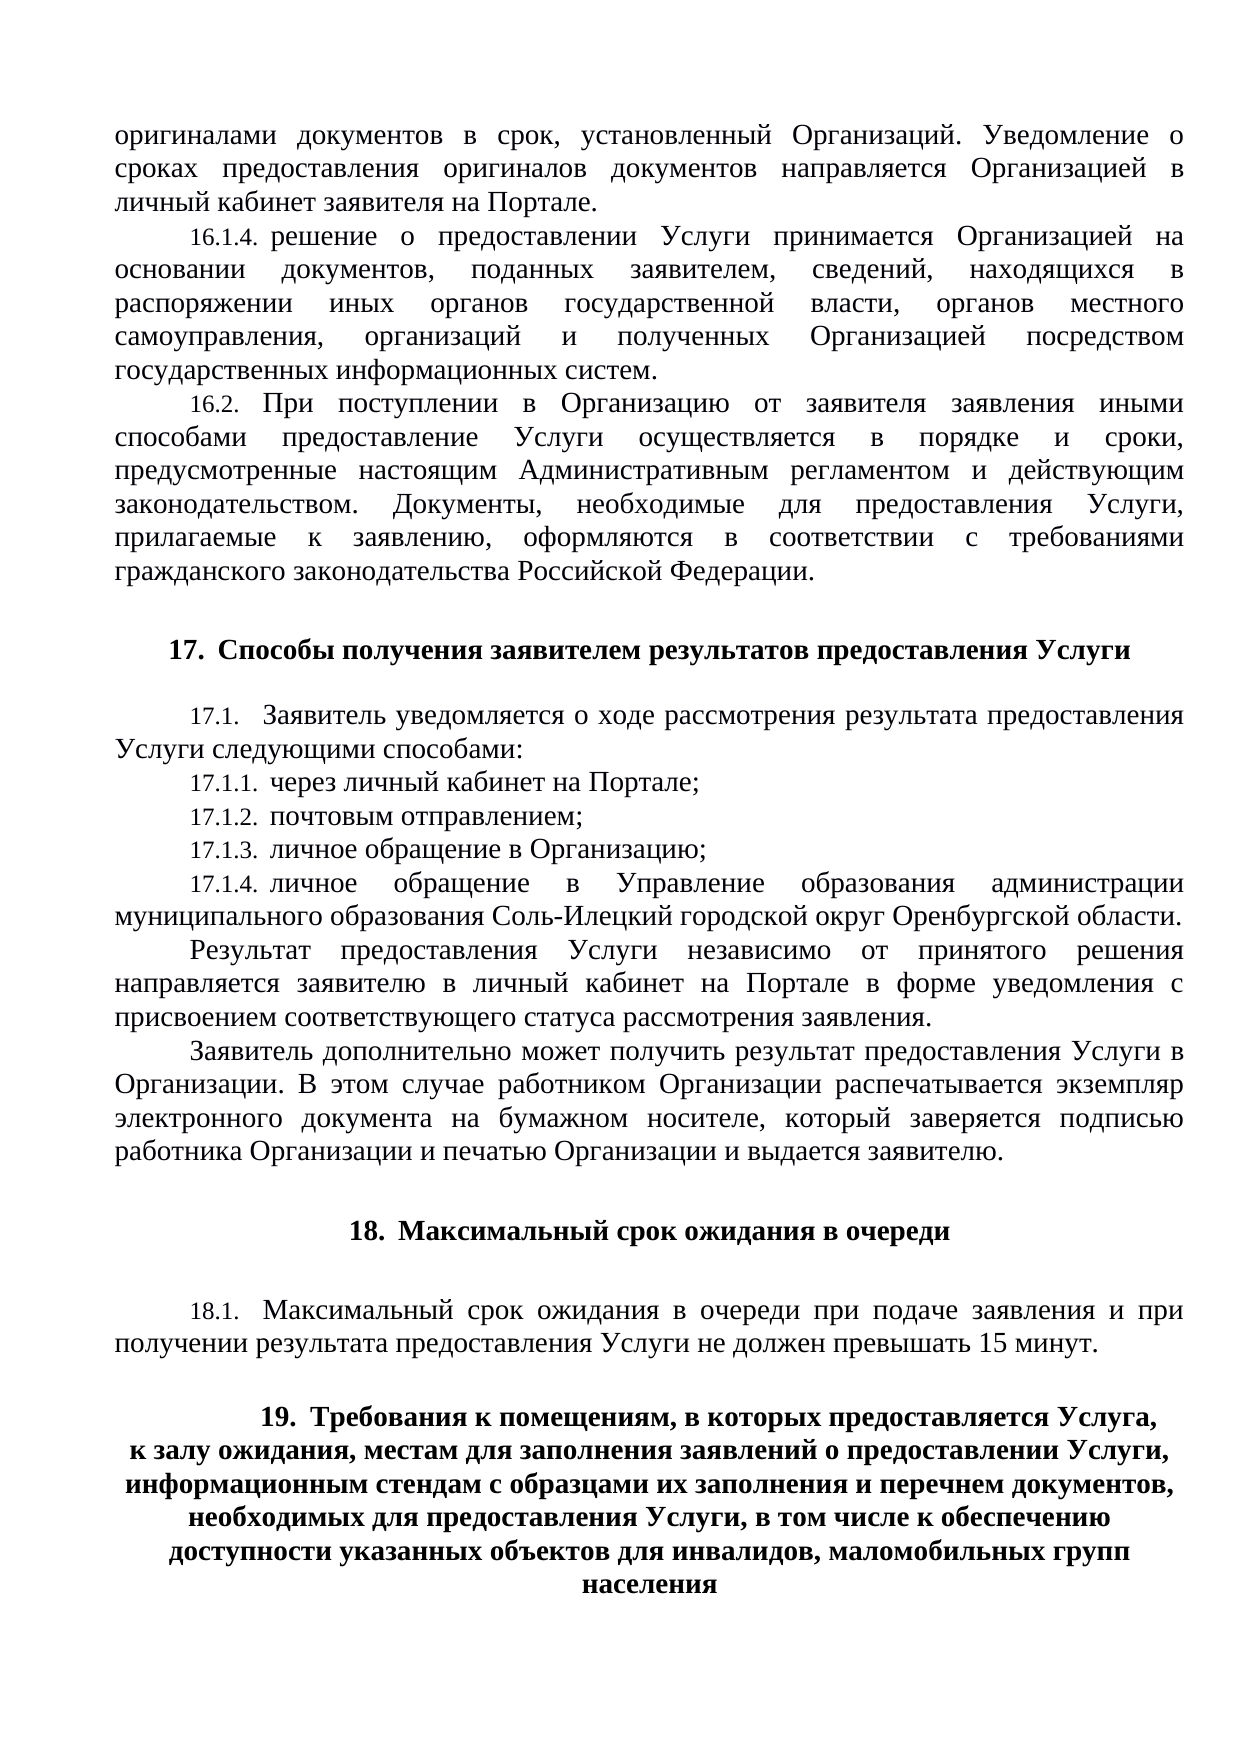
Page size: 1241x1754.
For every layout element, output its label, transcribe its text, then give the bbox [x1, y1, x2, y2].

text Заявитель дополнительно может получить результат предоставления Услуги в Организации. В этом случае работником Организации распечатывается экземпляр электронного документа на бумажном носителе, который заверяется подписью работника Организации и печатью Организации и выдается заявителю. [114, 1033, 1185, 1167]
list почтовым отправлением; [114, 798, 1185, 831]
list Требования к помещениям, в которых предоставляется Услуга, к залу ожидания, местам для заполнения заявлений о предоставлении Услуги, информационным стендам с образцами их заполнения и перечнем документов, необходимых для предоставления Услуги, в том числе к обеспечению доступности указанных объектов для инвалидов, маломобильных групп [114, 1399, 1185, 1566]
list личное обращение в Управление образования администрации муниципального образования Соль-Илецкий городской округ Оренбургской области. [114, 865, 1185, 932]
list через личный кабинет на Портале; [114, 764, 1185, 798]
list Способы получения заявителем результатов предоставления Услуги [114, 632, 1185, 666]
list Максимальный срок ожидания в очереди при подаче заявления и при получении результата предоставления Услуги не должен превышать 15 минут. [114, 1292, 1185, 1359]
list Максимальный срок ожидания в очереди [114, 1213, 1185, 1246]
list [114, 117, 1185, 218]
list решение о предоставлении Услуги принимается Организацией на основании документов, поданных заявителем, сведений, находящихся в распоряжении иных органов государственной власти, органов местного самоуправления, организаций и полученных Организацией посредством государственных информационных систем. [114, 218, 1185, 385]
list При поступлении в Организацию от заявителя заявления иными способами предоставление Услуги осуществляется в порядке и сроки, предусмотренные настоящим Административным регламентом и действующим законодательством. Документы, необходимые для предоставления Услуги, прилагаемые к заявлению, оформляются в соответствии с требованиями гражданского законодательства Российской Федерации. [114, 385, 1185, 587]
list личное обращение в Организацию; [114, 831, 1185, 865]
text Результат предоставления Услуги независимо от принятого решения направляется заявителю в личный кабинет на Портале в форме уведомления с присвоением соответствующего статуса рассмотрения заявления. [114, 932, 1185, 1033]
text населения [114, 1566, 1185, 1600]
list Заявитель уведомляется о ходе рассмотрения результата предоставления Услуги следующими способами: [114, 697, 1185, 764]
